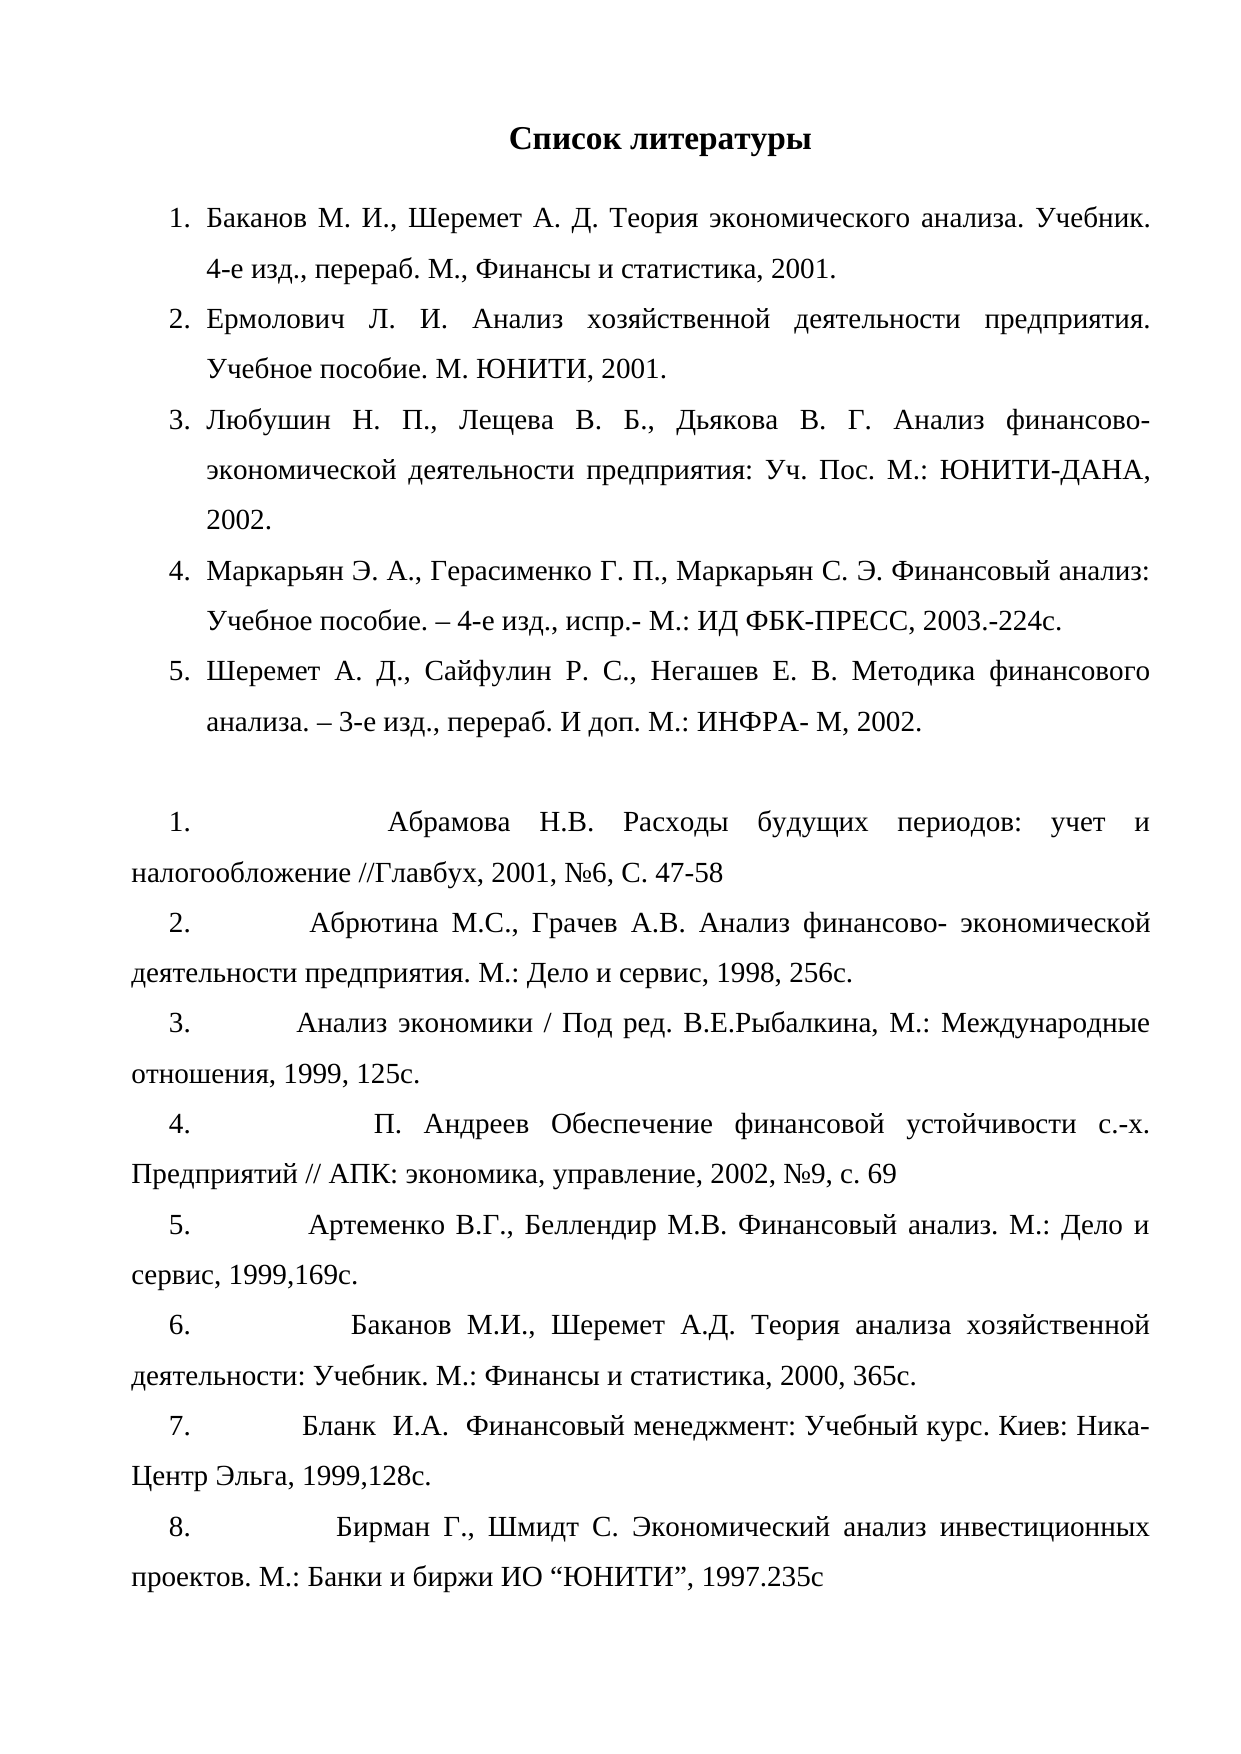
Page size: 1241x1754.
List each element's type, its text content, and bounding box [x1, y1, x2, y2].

list Абрютина М.С., Грачев А.В. Анализ финансово- экономической деятельности предприятия. М.: Дело и сервис, 1998, 256с. [131, 905, 1152, 989]
list Шеремет А. Д., Сайфулин Р. С., Негашев Е. В. Методика финансового анализа. – 3-е изд., перераб. И доп. М.: ИНФРА- М, 2002. [169, 653, 1152, 737]
list Артеменко В.Г., Беллендир М.В. Финансовый анализ. М.: Дело и сервис, 1999,169с. [131, 1207, 1152, 1291]
list П. Андреев Обеспечение финансовой устойчивости с.-х. Предприятий // АПК: экономика, управление, 2002, №9, с. 69 [131, 1106, 1152, 1190]
list Ермолович Л. И. Анализ хозяйственной деятельности предприятия. Учебное пособие. М. ЮНИТИ, 2001. [169, 301, 1152, 385]
list Баканов М. И., Шеремет А. Д. Теория экономического анализа. Учебник. 4-е изд., перераб. М., Финансы и статистика, 2001. [169, 201, 1152, 284]
list Абрамова Н.В. Расходы будущих периодов: учет и налогообложение //Главбух, 2001, №6, С. 47-58 [131, 804, 1152, 888]
list Анализ экономики / Под ред. В.Е.Рыбалкина, М.: Международные отношения, 1999, 125с. [131, 1006, 1152, 1089]
list Бирман Г., Шмидт С. Экономический анализ инвестиционных проектов. М.: Банки и биржи ИО “ЮНИТИ”, 1997.235с [131, 1509, 1152, 1593]
list Баканов М.И., Шеремет А.Д. Теория анализа хозяйственной деятельности: Учебник. М.: Финансы и статистика, 2000, 365с. [131, 1307, 1152, 1391]
subtitle Список литературы [131, 118, 1152, 156]
list Маркарьян Э. А., Герасименко Г. П., Маркарьян С. Э. Финансовый анализ: Учебное пособие. – 4-е изд., испр.- М.: ИД ФБК-ПРЕСС, 2003.-224с. [169, 553, 1152, 637]
list Любушин Н. П., Лещева В. Б., Дьякова В. Г. Анализ финансово-экономической деятельности предприятия: Уч. Пос. М.: ЮНИТИ-ДАНА, 2002. [169, 402, 1152, 536]
list Бланк И.А. Финансовый менеджмент: Учебный курс. Киев: Ника-Центр Эльга, 1999,128с. [131, 1408, 1152, 1492]
